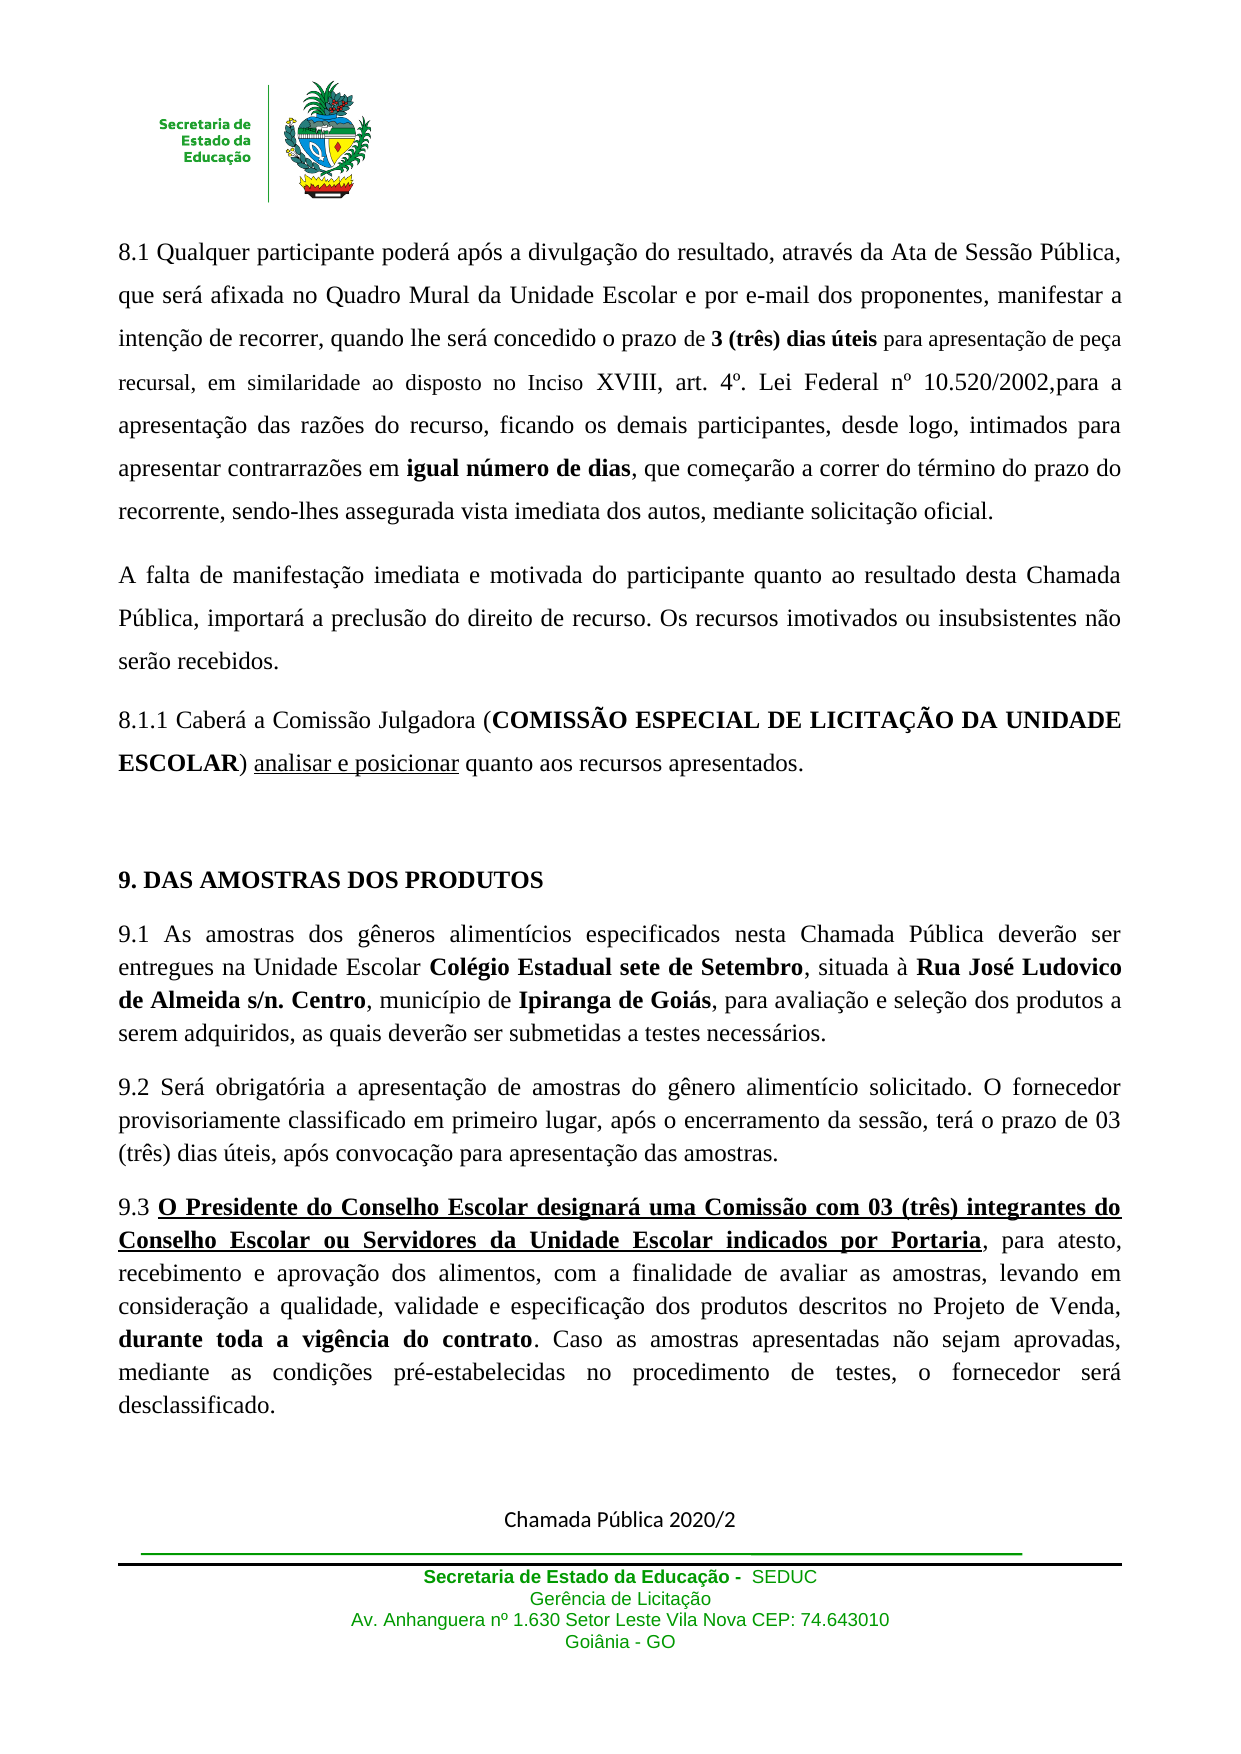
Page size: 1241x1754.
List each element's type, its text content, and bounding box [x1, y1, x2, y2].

text 9.3 O Presidente do Conselho Escolar designará uma Comissão com 03 (três) integrantes do Conselho Escolar ou Servidores da Unidade Escolar indicados por Portaria, para atesto, recebimento e aprovação dos alimentos, com a finalidade de avaliar as amostras, levando em consideração a qualidade, validade e especificação dos produtos descritos no Projeto de Venda, durante toda a vigência do contrato. Caso as amostras apresentadas não sejam aprovadas, mediante as condições pré-estabelecidas no procedimento de testes, o fornecedor será desclassificado. [118, 1192, 1122, 1419]
text 9. DAS AMOSTRAS DOS PRODUTOS [118, 866, 1028, 894]
text 9.2 Será obrigatória a apresentação de amostras do gênero alimentício solicitado. O fornecedor provisoriamente classificado em primeiro lugar, após o encerramento da sessão, terá o prazo de 03 (três) dias úteis, após convocação para apresentação das amostras. [118, 1072, 1122, 1167]
text 8.1 Qualquer participante poderá após a divulgação do resultado, através da Ata de Sessão Pública, que será afixada no Quadro Mural da Unidade Escolar e por e-mail dos proponentes, manifestar a intenção de recorrer, quando lhe será concedido o prazo de 3 (três) dias úteis para apresentação de peça recursal, em similaridade ao disposto no Inciso XVIII, art. 4º. Lei Federal nº 10.520/2002,para a apresentação das razões do recurso, ficando os demais participantes, desde logo, intimados para apresentar contrarrazões em igual número de dias, que começarão a correr do término do prazo do recorrente, sendo-lhes assegurada vista imediata dos autos, mediante solicitação oficial. [118, 237, 1122, 525]
text 9.1 As amostras dos gêneros alimentícios especificados nesta Chamada Pública deverão ser entregues na Unidade Escolar Colégio Estadual sete de Setembro, situada à Rua José Ludovico de Almeida s/n. Centro, município de Ipiranga de Goiás, para avaliação e seleção dos produtos a serem adquiridos, as quais deverão ser submetidas a testes necessários. [118, 919, 1122, 1047]
text 8.1.1 Caberá a Comissão Julgadora (COMISSÃO ESPECIAL DE LICITAÇÃO DA UNIDADE ESCOLAR) analisar e posicionar quanto aos recursos apresentados. [118, 705, 1122, 777]
picture [118, 73, 412, 210]
text A falta de manifestação imediata e motivada do participante quanto ao resultado desta Chamada Pública, importará a preclusão do direito de recurso. Os recursos imotivados ou insubsistentes não serão recebidos. [118, 560, 1122, 675]
